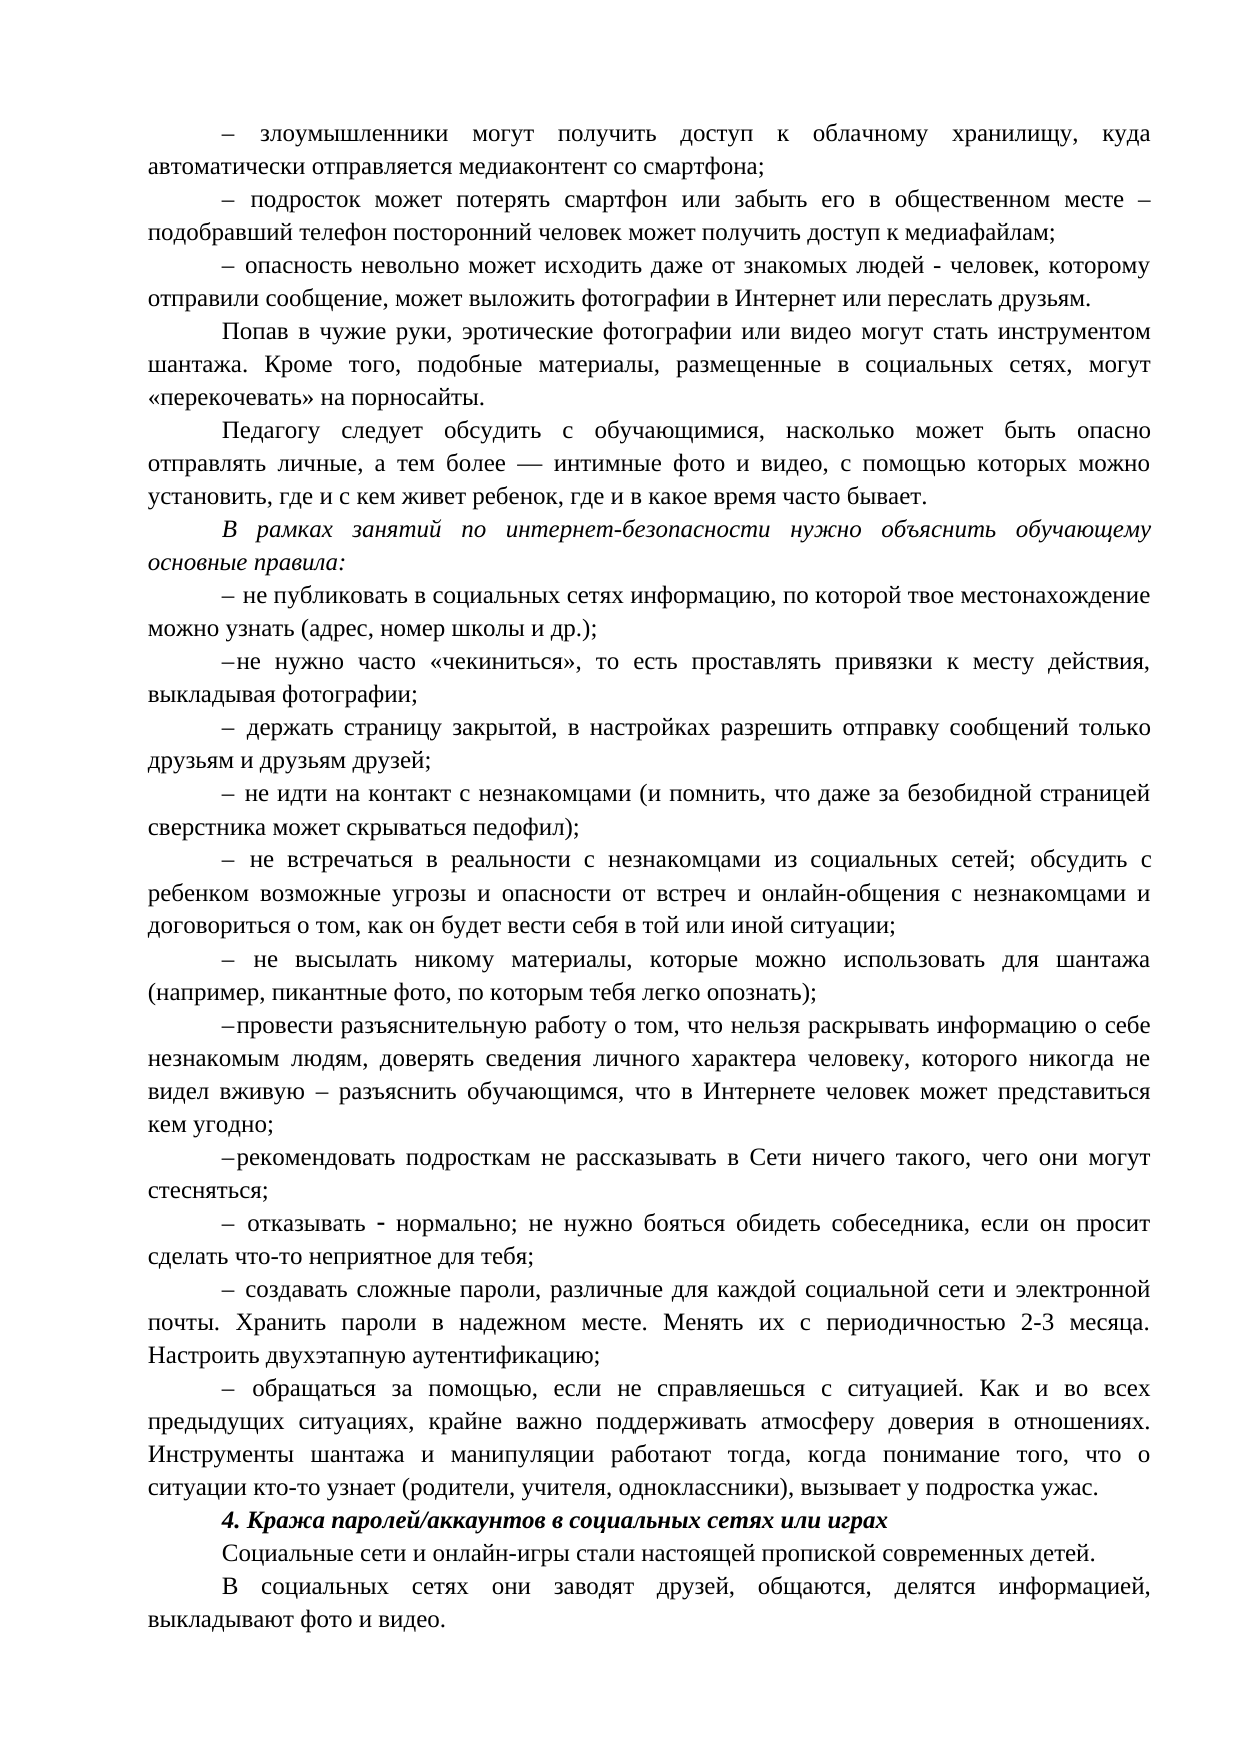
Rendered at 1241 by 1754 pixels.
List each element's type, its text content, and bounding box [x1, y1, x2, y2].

text В социальных сетях они заводят друзей, общаются, делятся информацией, выкладывают фото и видео. [148, 1571, 1152, 1633]
list опасность невольно может исходить даже от знакомых людей - человек, которому отправили сообщение, может выложить фотографии в Интернет или переслать друзьям. [148, 250, 1152, 312]
text В рамках занятий по интернет-безопасности нужно объяснить обучающему основные правила: [148, 514, 1152, 576]
list не идти на контакт с незнакомцами (и помнить, что даже за безобидной страницей сверстника может скрываться педофил); [148, 778, 1152, 840]
list создавать сложные пароли, различные для каждой социальной сети и электронной почты. Хранить пароли в надежном месте. Менять их с периодичностью 2-3 месяца. Настроить двухэтапную аутентификацию; [148, 1274, 1152, 1369]
text 4. Кража паролей/аккаунтов в социальных сетях или играх [148, 1505, 1152, 1534]
list не публиковать в социальных сетях информацию, по которой твое местонахождение можно узнать (адрес, номер школы и др.); [148, 580, 1152, 642]
list не высылать никому материалы, которые можно использовать для шантажа (например, пикантные фото, по которым тебя легко опознать); [148, 944, 1152, 1005]
list провести разъяснительную работу о том, что нельзя раскрывать информацию о себе незнакомым людям, доверять сведения личного характера человеку, которого никогда не видел вживую – разъяснить обучающимся, что в Интернете человек может представиться кем угодно; [148, 1010, 1152, 1137]
list держать страницу закрытой, в настройках разрешить отправку сообщений только друзьям и друзьям друзей; [148, 712, 1152, 774]
list рекомендовать подросткам не рассказывать в Сети ничего такого, чего они могут стесняться; [148, 1142, 1152, 1203]
list подросток может потерять смартфон или забыть его в общественном месте – подобравший телефон посторонний человек может получить доступ к медиафайлам; [148, 184, 1152, 246]
list не нужно часто «чекиниться», то есть проставлять привязки к месту действия, выкладывая фотографии; [148, 646, 1152, 708]
text Педагогу следует обсудить с обучающимися, насколько может быть опасно отправлять личные, а тем более — интимные фото и видео, с помощью которых можно установить, где и с кем живет ребенок, где и в какое время часто бывает. [148, 415, 1152, 510]
list не встречаться в реальности с незнакомцами из социальных сетей; обсудить с ребенком возможные угрозы и опасности от встреч и онлайн-общения с незнакомцами и договориться о том, как он будет вести себя в той или иной ситуации; [148, 844, 1152, 939]
list злоумышленники могут получить доступ к облачному хранилищу, куда автоматически отправляется медиаконтент со смартфона; [148, 118, 1152, 180]
list отказывать нормально; не нужно бояться обидеть собеседника, если он просит сделать что-то неприятное для тебя; [148, 1208, 1152, 1269]
list обращаться за помощью, если не справляешься с ситуацией. Как и во всех предыдущих ситуациях, крайне важно поддерживать атмосферу доверия в отношениях. Инструменты шантажа и манипуляции работают тогда, когда понимание того, что о ситуации кто-то узнает (родители, учителя, одноклассники), вызывает у подростка ужас. [148, 1373, 1152, 1501]
text Социальные сети и онлайн-игры стали настоящей пропиской современных детей. [148, 1538, 1152, 1567]
text Попав в чужие руки, эротические фотографии или видео могут стать инструментом шантажа. Кроме того, подобные материалы, размещенные в социальных сетях, могут «перекочевать» на порносайты. [148, 316, 1152, 411]
